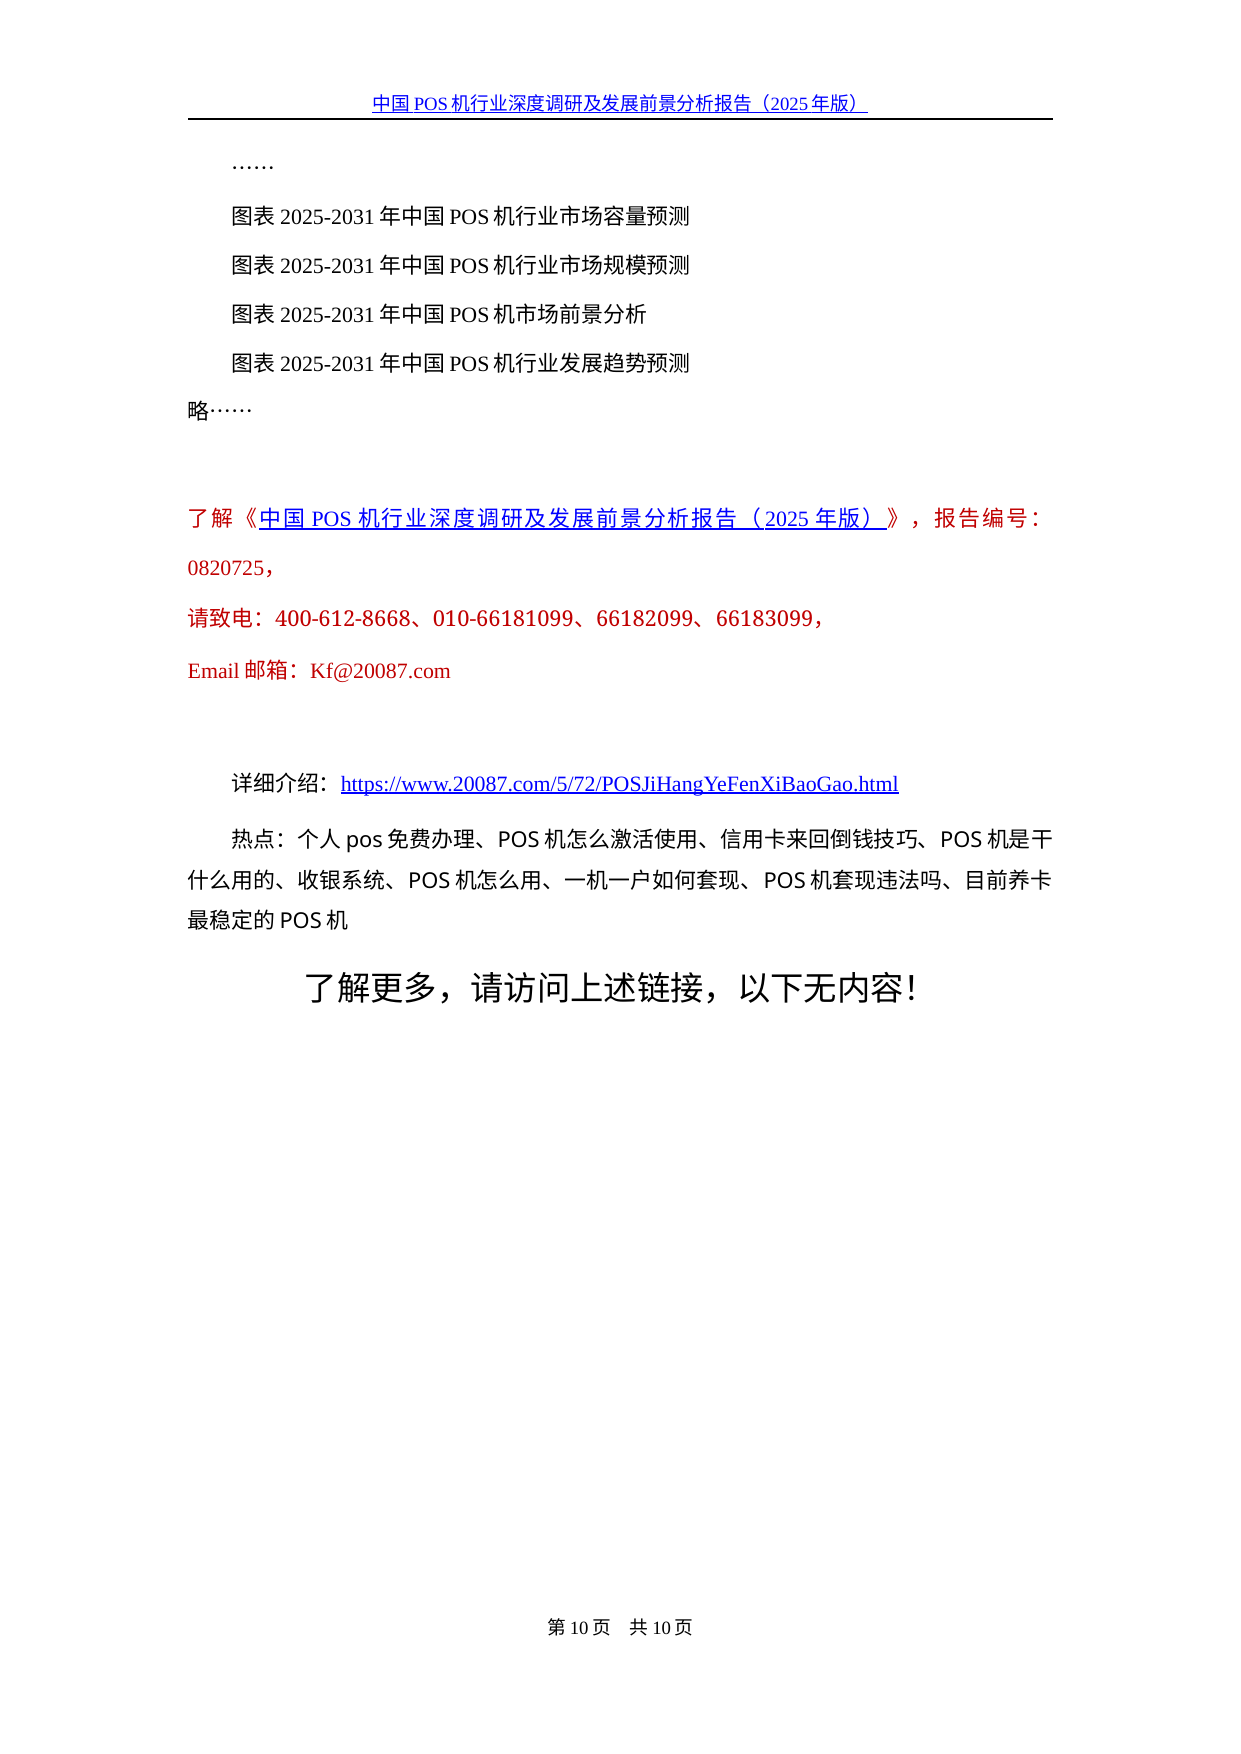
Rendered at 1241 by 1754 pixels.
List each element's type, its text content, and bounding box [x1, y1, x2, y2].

text 请致电：400-612-8668、010-66181099、66182099、66183099， [187, 601, 1053, 633]
text 了解《中国POS机行业深度调研及发展前景分析报告（2025年版）》，报告编号：0820725， [187, 500, 1053, 582]
text 详细介绍：https://www.20087.com/5/72/POSJiHangYeFenXiBaoGao.html [187, 765, 1053, 798]
text 热点：个人pos免费办理、POS机怎么激活使用、信用卡来回倒钱技巧、POS机是干什么用的、收银系统、POS机怎么用、一机一户如何套现、POS机套现违法吗、目前养卡最稳定的POS机 [187, 822, 1053, 936]
text Email邮箱：Kf@20087.com [187, 652, 1053, 685]
title 了解更多，请访问上述链接，以下无内容！ [187, 953, 1053, 1018]
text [187, 150, 1053, 426]
